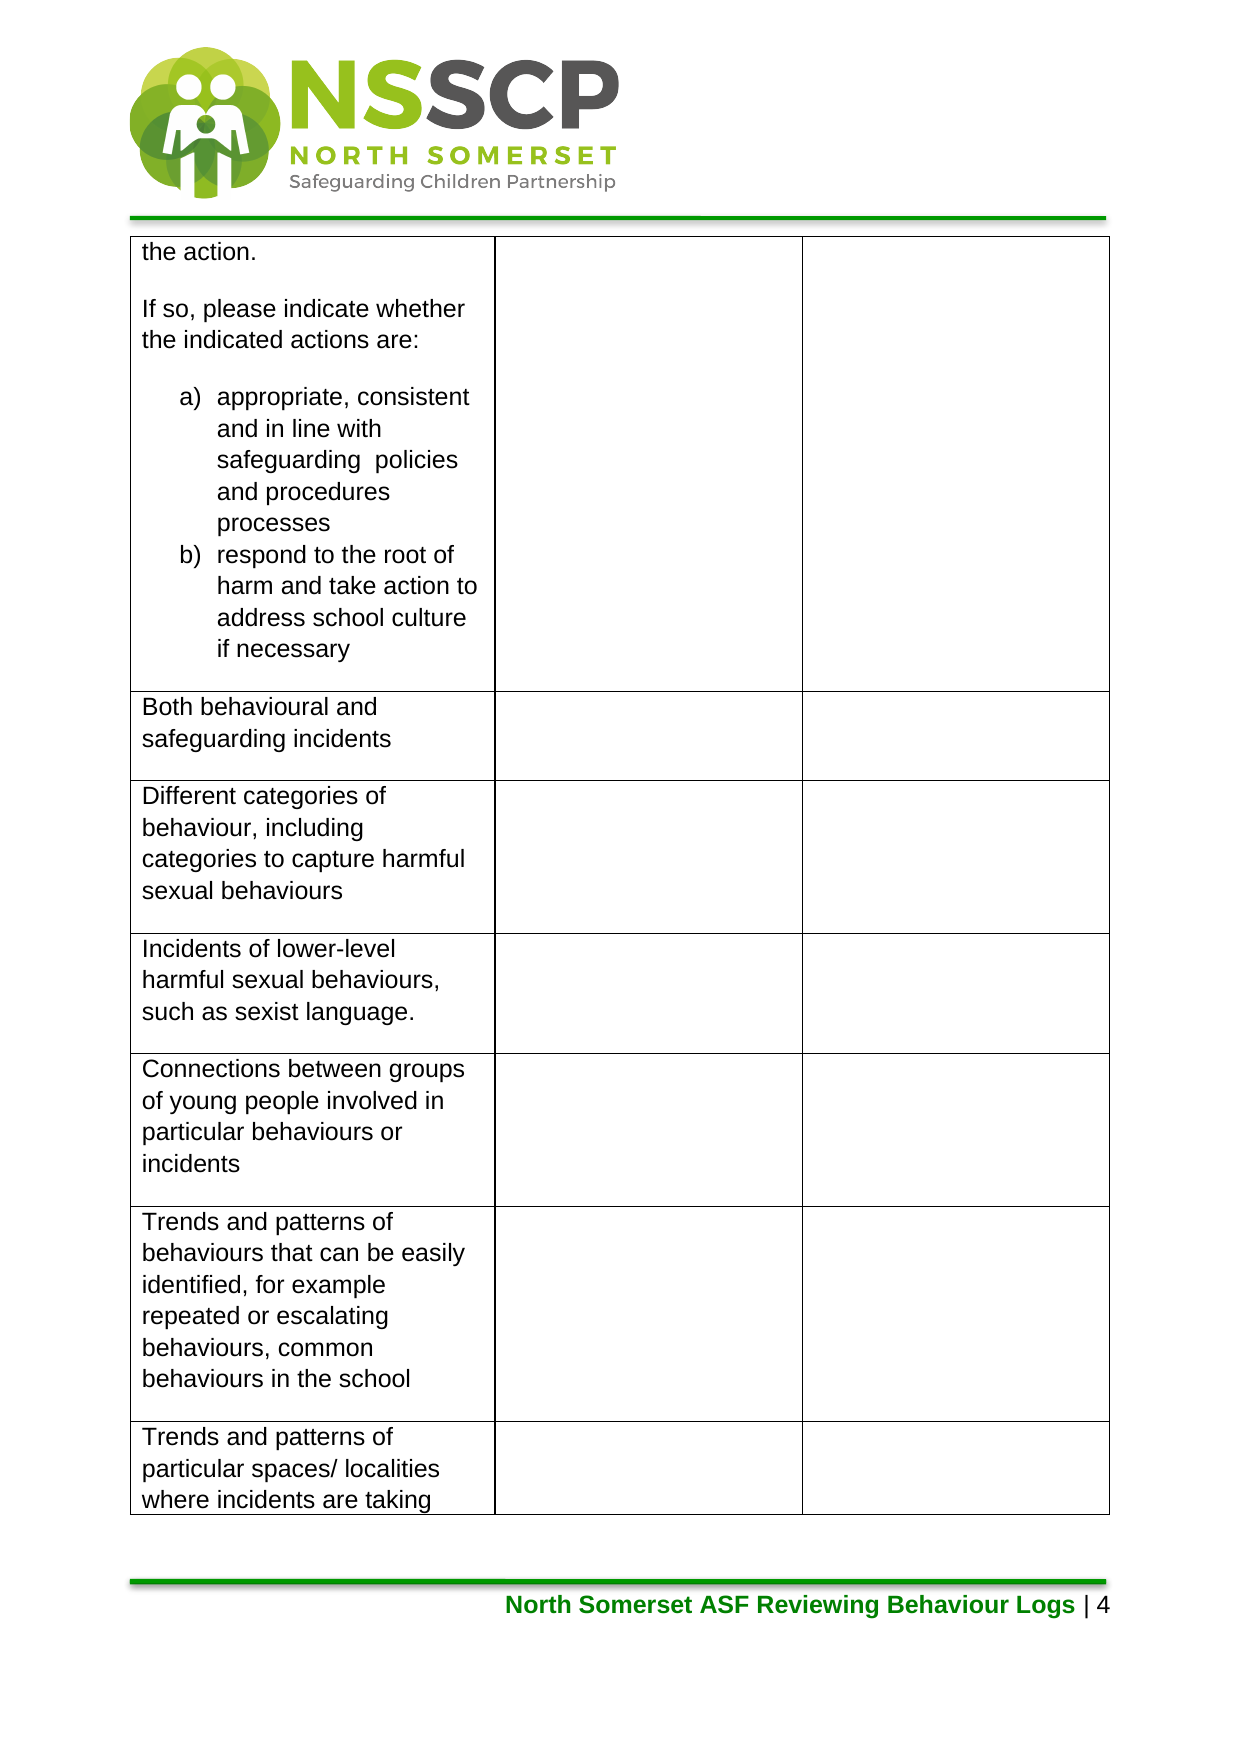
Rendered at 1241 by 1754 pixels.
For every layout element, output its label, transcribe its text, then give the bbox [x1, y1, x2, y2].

table_cell [496, 1207, 802, 1421]
table_cell [803, 1422, 1109, 1514]
table_cell [803, 781, 1109, 932]
table_cell Trends and patterns of behaviours that can be easily identified, for example repeated or escalating behaviours, common behaviours in the school [131, 1207, 494, 1421]
table_cell [496, 237, 802, 691]
table_cell [803, 237, 1109, 691]
table_cell [496, 1054, 802, 1206]
table_cell Incidents of lower-level harmful sexual behaviours, such as sexist language. [131, 934, 494, 1053]
table_cell [496, 781, 802, 932]
table_cell [803, 692, 1109, 780]
table_cell Both behavioural and safeguarding incidents [131, 692, 494, 780]
table_cell [803, 1207, 1109, 1421]
table_cell [496, 1422, 802, 1514]
table_cell Connections between groups of young people involved in particular behaviours or incidents [131, 1054, 494, 1206]
table_cell Trends and patterns of particular spaces/ localities where incidents are taking place [131, 1422, 494, 1514]
table_cell [496, 692, 802, 780]
table_cell [803, 1054, 1109, 1206]
table_cell Different categories of behaviour, including categories to capture harmful sexual behaviours [131, 781, 494, 932]
table_cell [496, 934, 802, 1053]
picture [129, 47, 619, 200]
table_cell [803, 934, 1109, 1053]
